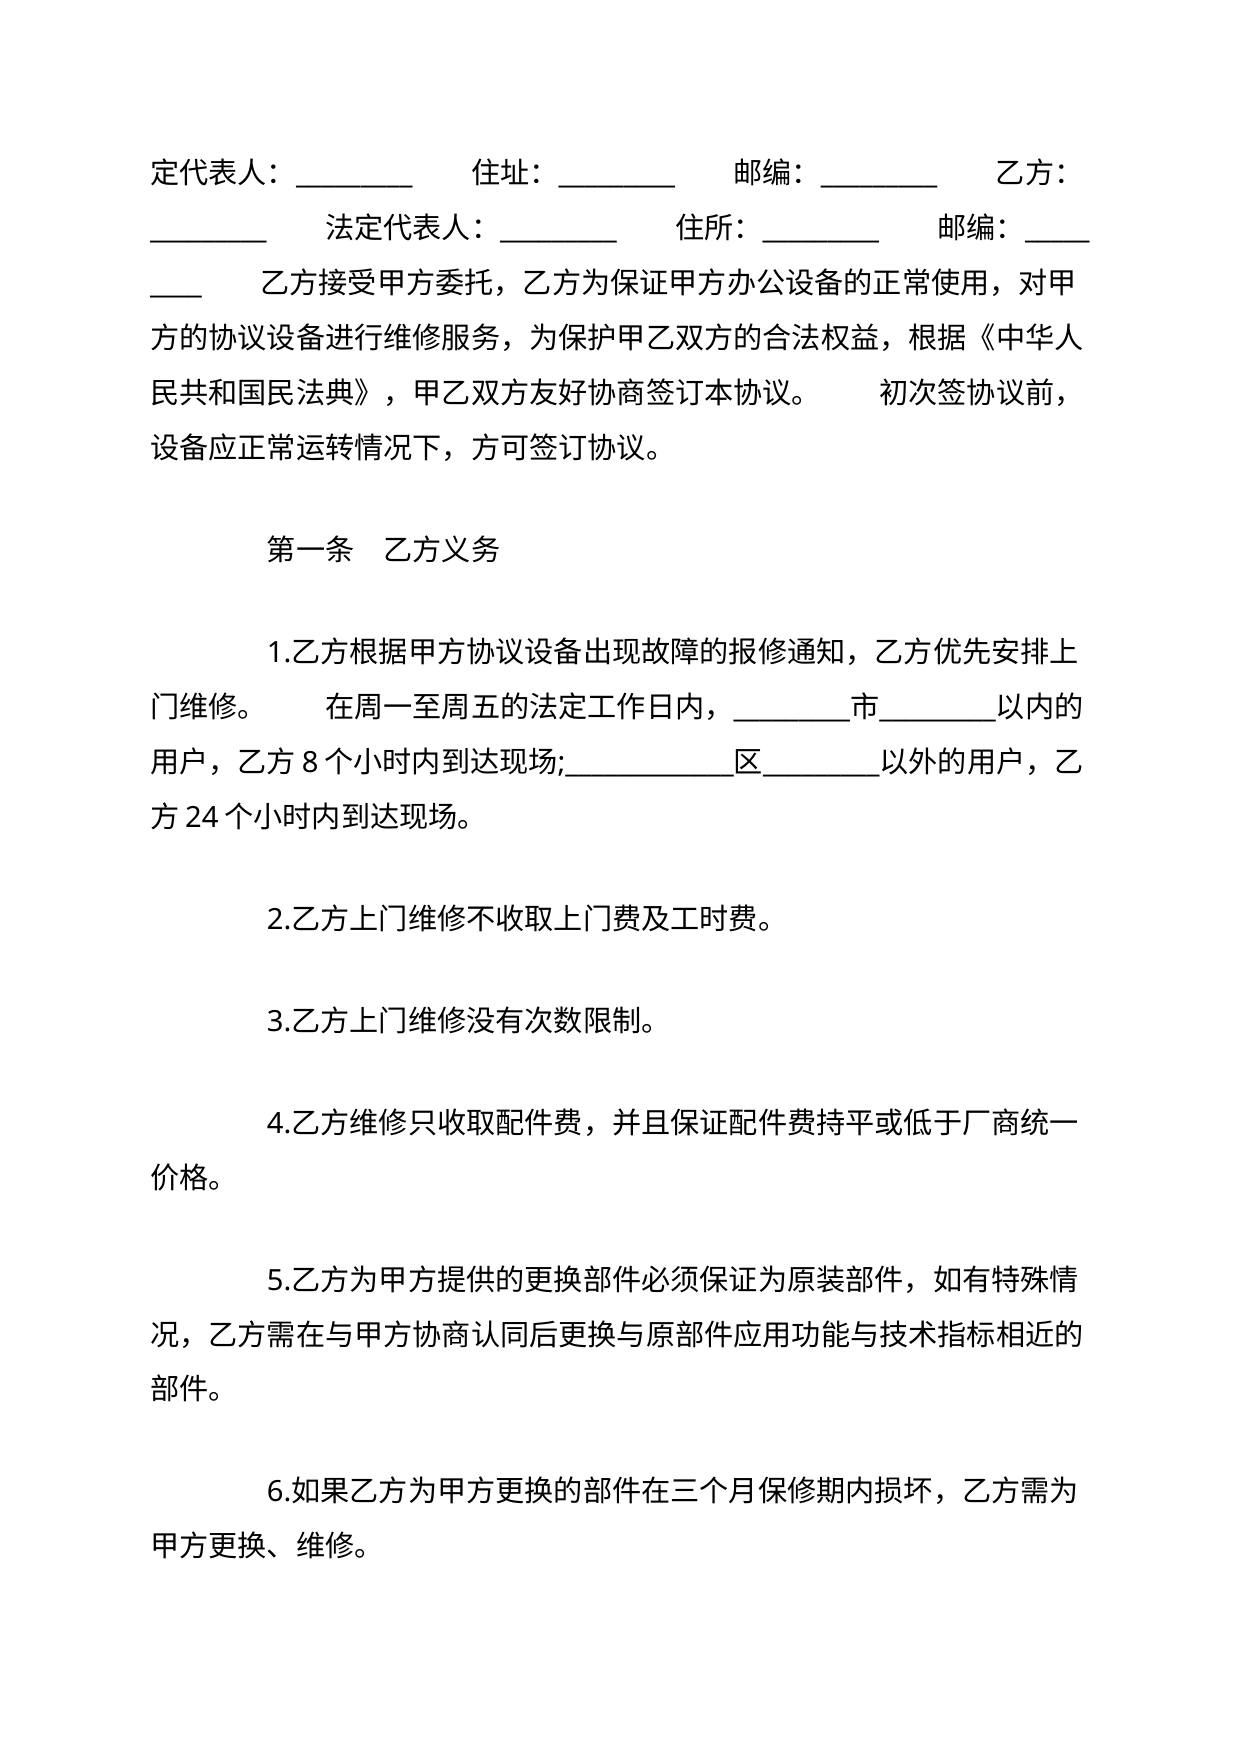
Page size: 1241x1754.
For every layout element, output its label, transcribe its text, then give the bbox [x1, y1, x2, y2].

text 1.乙方根据甲方协议设备出现故障的报修通知，乙方优先安排上门维修。 在周一至周五的法定工作日内，_________市_________以内的用户，乙方8个小时内到达现场;_____________区_________以外的用户，乙方24个小时内到达现场。 [150, 628, 1090, 836]
text 5.乙方为甲方提供的更换部件必须保证为原装部件，如有特殊情况，乙方需在与甲方协商认同后更换与原部件应用功能与技术指标相近的部件。 [150, 1256, 1090, 1408]
text 第一条 乙方义务 [150, 527, 1090, 569]
text 4.乙方维修只收取配件费，并且保证配件费持平或低于厂商统一价格。 [150, 1099, 1090, 1197]
text 6.如果乙方为甲方更换的部件在三个月保修期内损坏，乙方需为甲方更换、维修。 [150, 1468, 1090, 1565]
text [150, 150, 1090, 467]
text 2.乙方上门维修不收取上门费及工时费。 [150, 895, 1090, 938]
text 3.乙方上门维修没有次数限制。 [150, 997, 1090, 1040]
